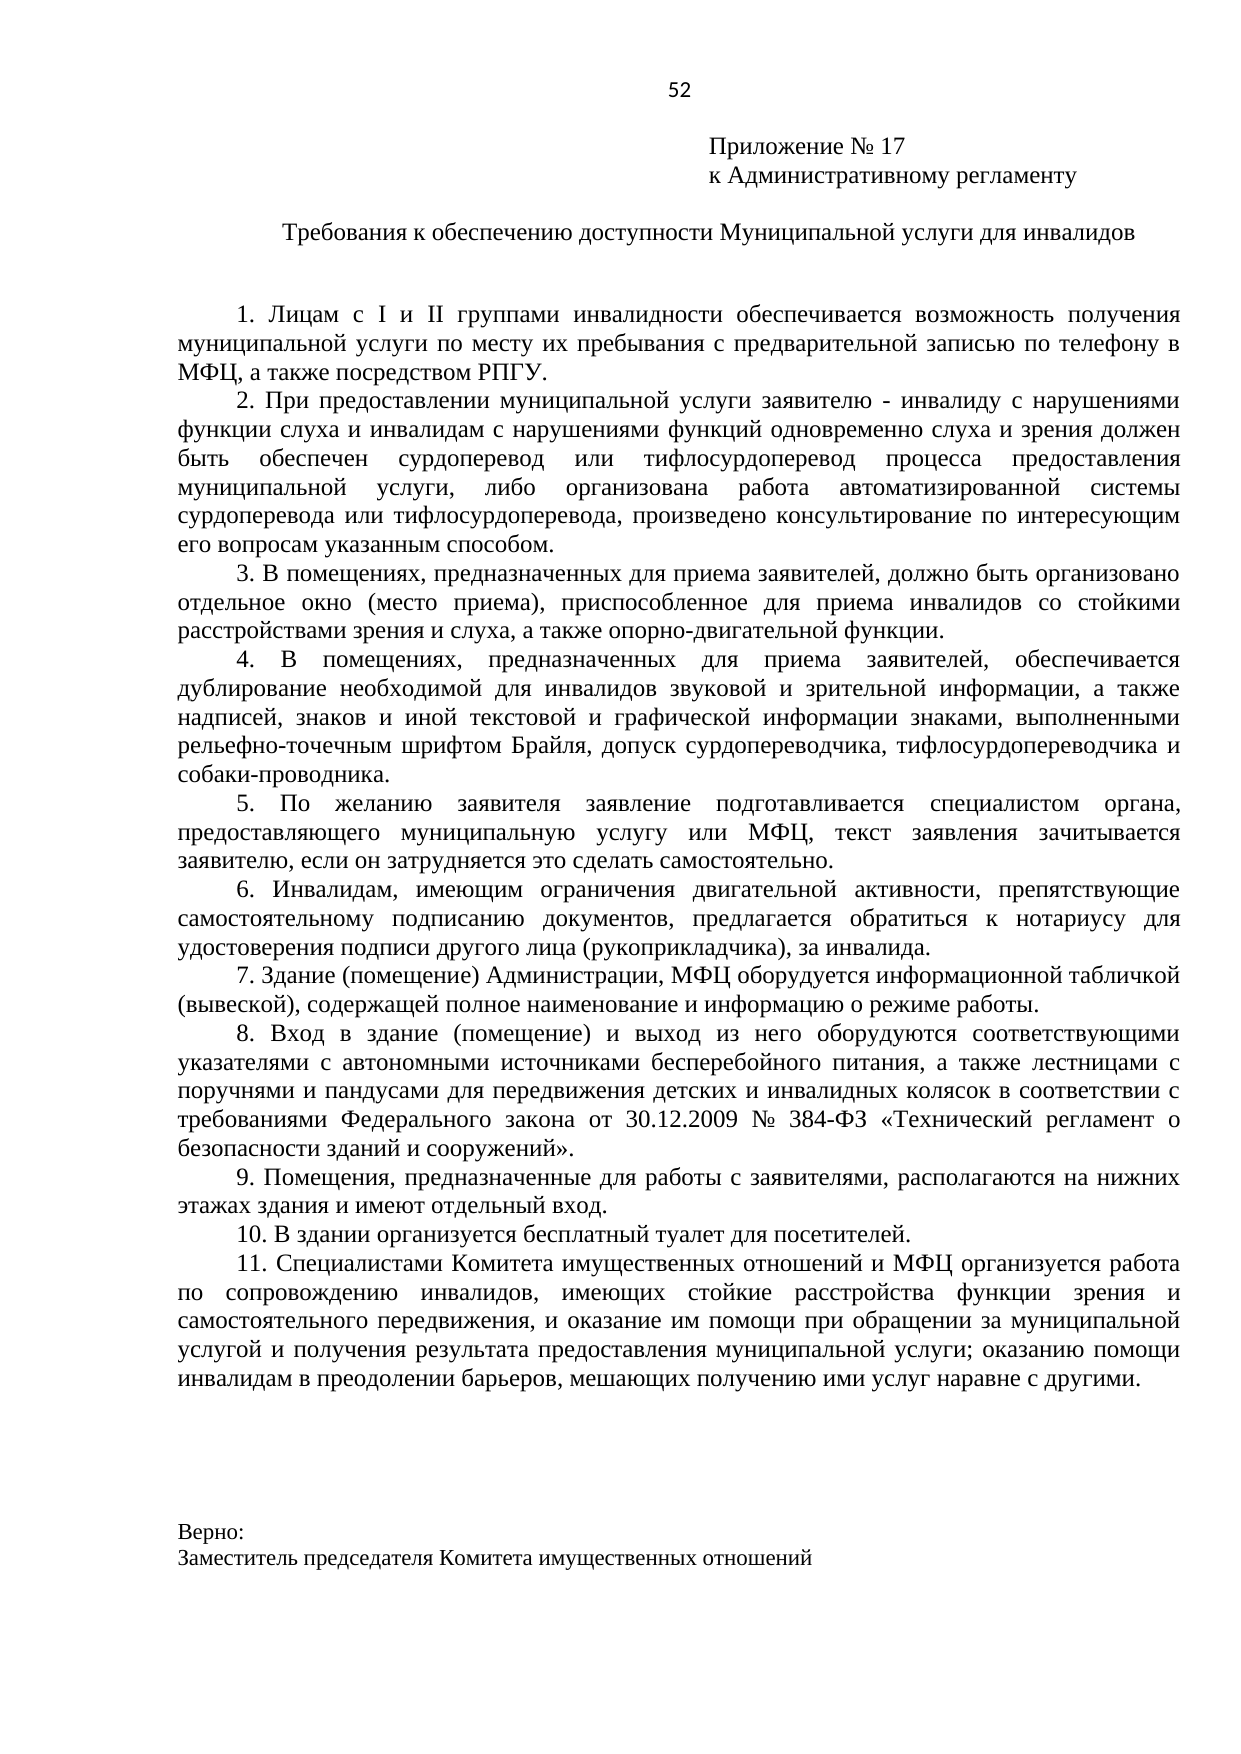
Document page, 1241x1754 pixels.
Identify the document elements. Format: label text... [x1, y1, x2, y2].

subtitle Приложение № 17 [709, 131, 1181, 160]
subtitle Требования к обеспечению доступности Муниципальной услуги для инвалидов [177, 217, 1181, 246]
list 4. В помещениях, предназначенных для приема заявителей, обеспечивается дублирование необходимой для инвалидов звуковой и зрительной информации, а также надписей, знаков и иной текстовой и графической информации знаками, выполненными рельефно-точечным шрифтом Брайля, допуск сурдопереводчика, тифлосурдопереводчика и собаки-проводника. [177, 644, 1181, 788]
list 9. Помещения, предназначенные для работы с заявителями, располагаются на нижних этажах здания и имеют отдельный вход. [177, 1162, 1181, 1219]
list 6. Инвалидам, имеющим ограничения двигательной активности, препятствующие самостоятельному подписанию документов, предлагается обратиться к нотариусу для удостоверения подписи другого лица (рукоприкладчика), за инвалида. [177, 874, 1181, 960]
list 3. В помещениях, предназначенных для приема заявителей, должно быть организовано отдельное окно (место приема), приспособленное для приема инвалидов со стойкими расстройствами зрения и слуха, а также опорно-двигательной функции. [177, 558, 1181, 644]
list 2. При предоставлении муниципальной услуги заявителю - инвалиду с нарушениями функции слуха и инвалидам с нарушениями функций одновременно слуха и зрения должен быть обеспечен сурдоперевод или тифлосурдоперевод процесса предоставления муниципальной услуги, либо организована работа автоматизированной системы сурдоперевода или тифлосурдоперевода, произведено консультирование по интересующим его вопросам указанным способом. [177, 385, 1181, 558]
list 7. Здание (помещение) Администрации, МФЦ оборудуется информационной табличкой (вывеской), содержащей полное наименование и информацию о режиме работы. [177, 960, 1181, 1018]
list 10. В здании организуется бесплатный туалет для посетителей. [177, 1219, 1181, 1248]
list 11. Специалистами Комитета имущественных отношений и МФЦ организуется работа по сопровождению инвалидов, имеющих стойкие расстройства функции зрения и самостоятельного передвижения, и оказание им помощи при обращении за муниципальной услугой и получения результата предоставления муниципальной услуги; оказанию помощи инвалидам в преодолении барьеров, мешающих получению ими услуг наравне с другими. [177, 1248, 1181, 1392]
list 8. Вход в здание (помещение) и выход из него оборудуются соответствующими указателями с автономными источниками бесперебойного питания, а также лестницами с поручнями и пандусами для передвижения детских и инвалидных колясок в соответствии с требованиями Федерального закона от 30.12.2009 № 384-ФЗ «Технический регламент о безопасности зданий и сооружений». [177, 1018, 1181, 1162]
text к Административному регламенту [709, 160, 1181, 188]
text Заместитель председателя Комитета имущественных отношений [177, 1544, 1181, 1571]
list 1. Лицам с I и II группами инвалидности обеспечивается возможность получения муниципальной услуги по месту их пребывания с предварительной записью по телефону в МФЦ, а также посредством РПГУ. [177, 299, 1181, 385]
text Верно: [177, 1518, 1181, 1544]
list 5. По желанию заявителя заявление подготавливается специалистом органа, предоставляющего муниципальную услугу или МФЦ, текст заявления зачитывается заявителю, если он затрудняется это сделать самостоятельно. [177, 788, 1181, 874]
